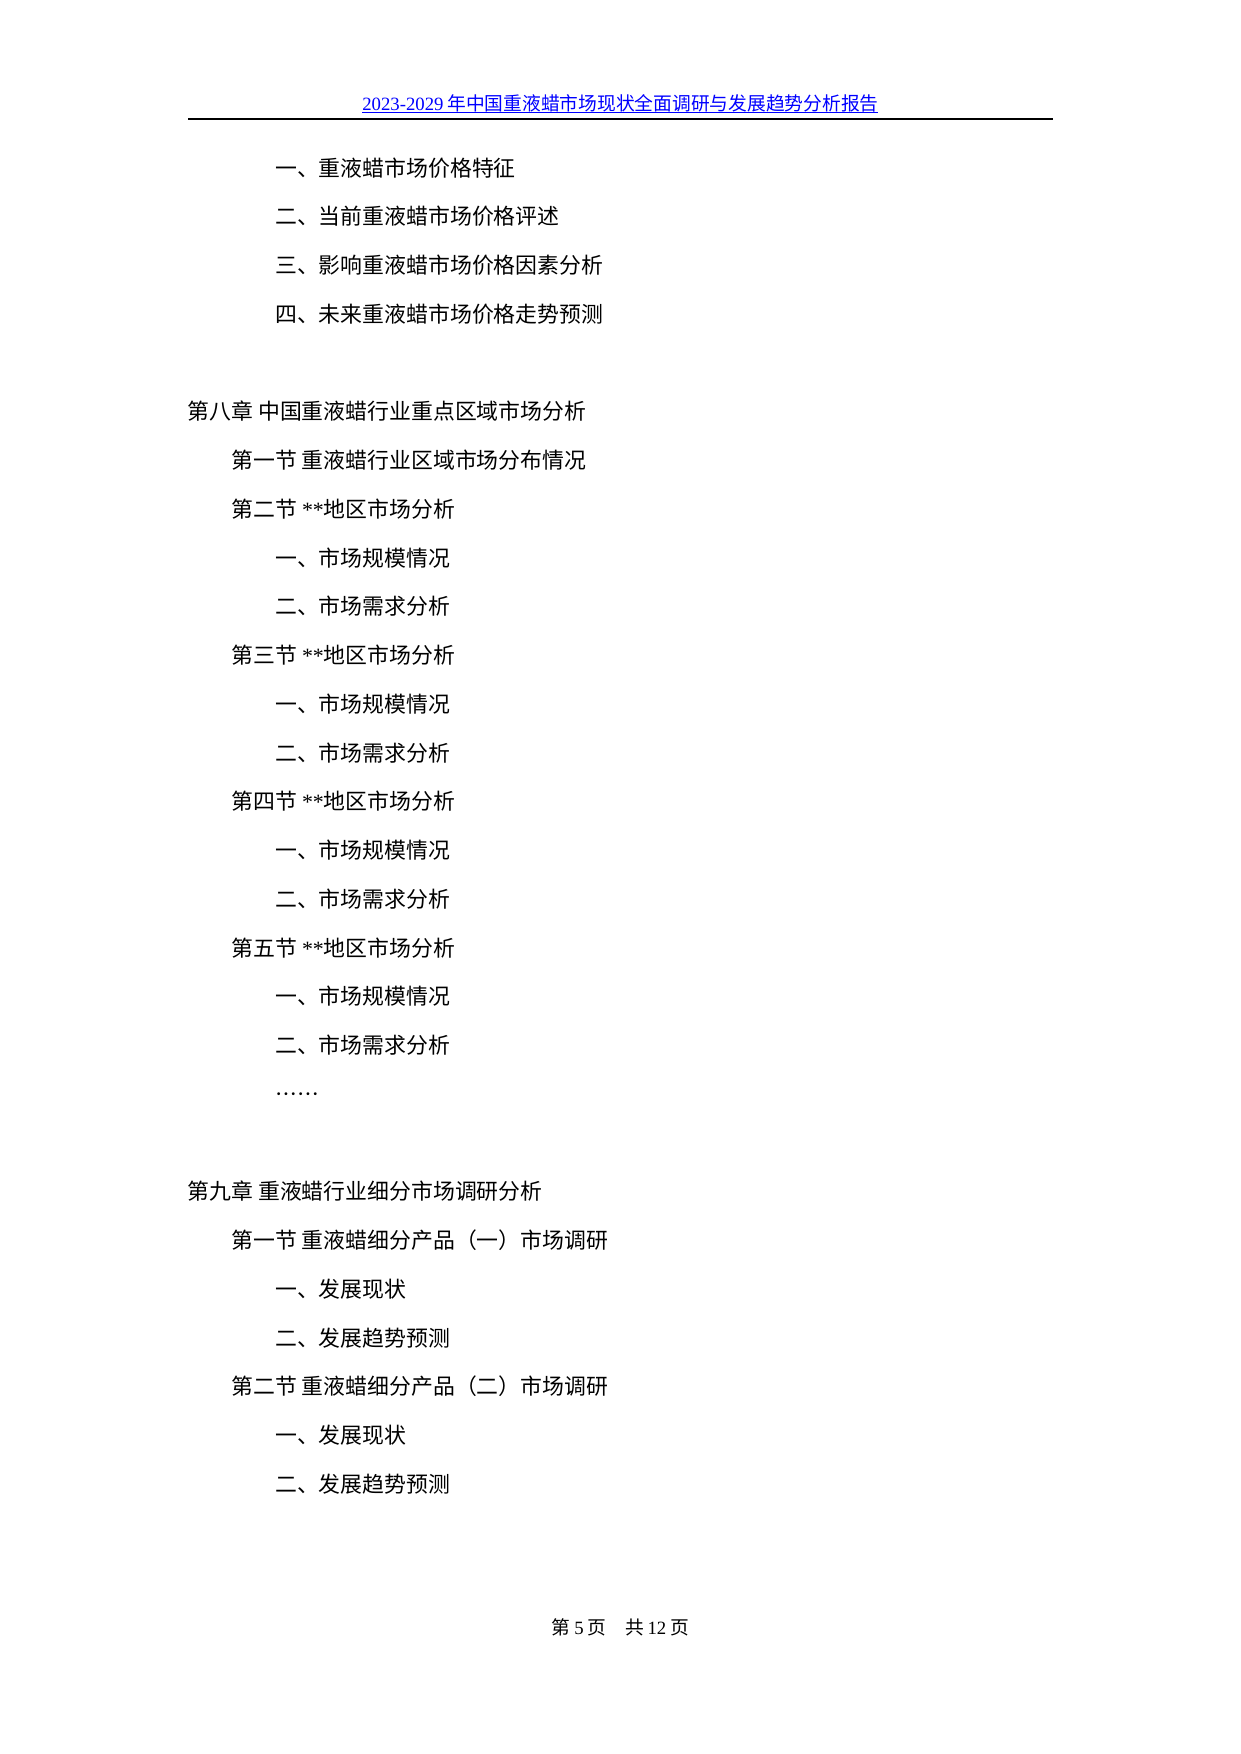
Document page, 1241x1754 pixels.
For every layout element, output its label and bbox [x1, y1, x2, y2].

text [187, 150, 1053, 1499]
